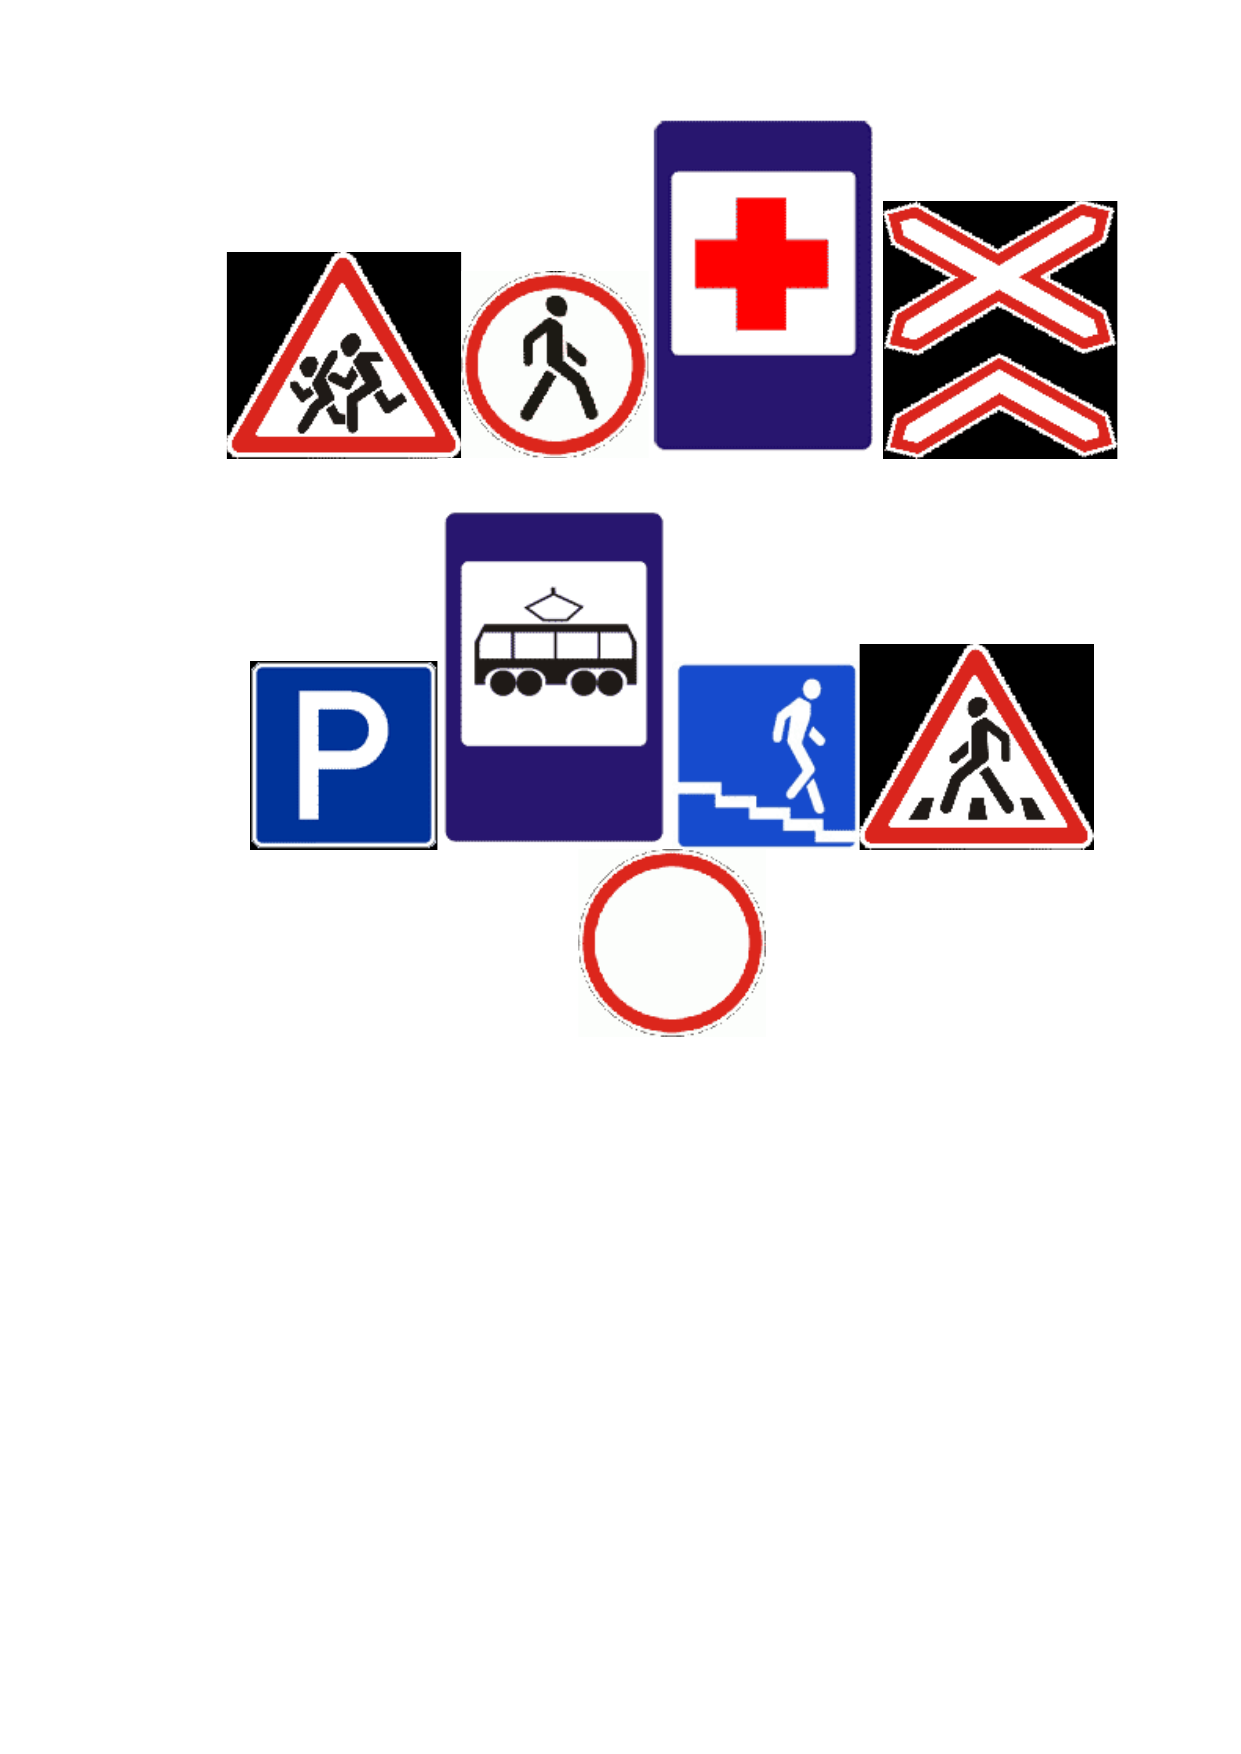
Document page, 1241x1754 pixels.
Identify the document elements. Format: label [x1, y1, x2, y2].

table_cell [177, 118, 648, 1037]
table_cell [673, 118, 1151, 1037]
picture [226, 118, 1118, 1037]
